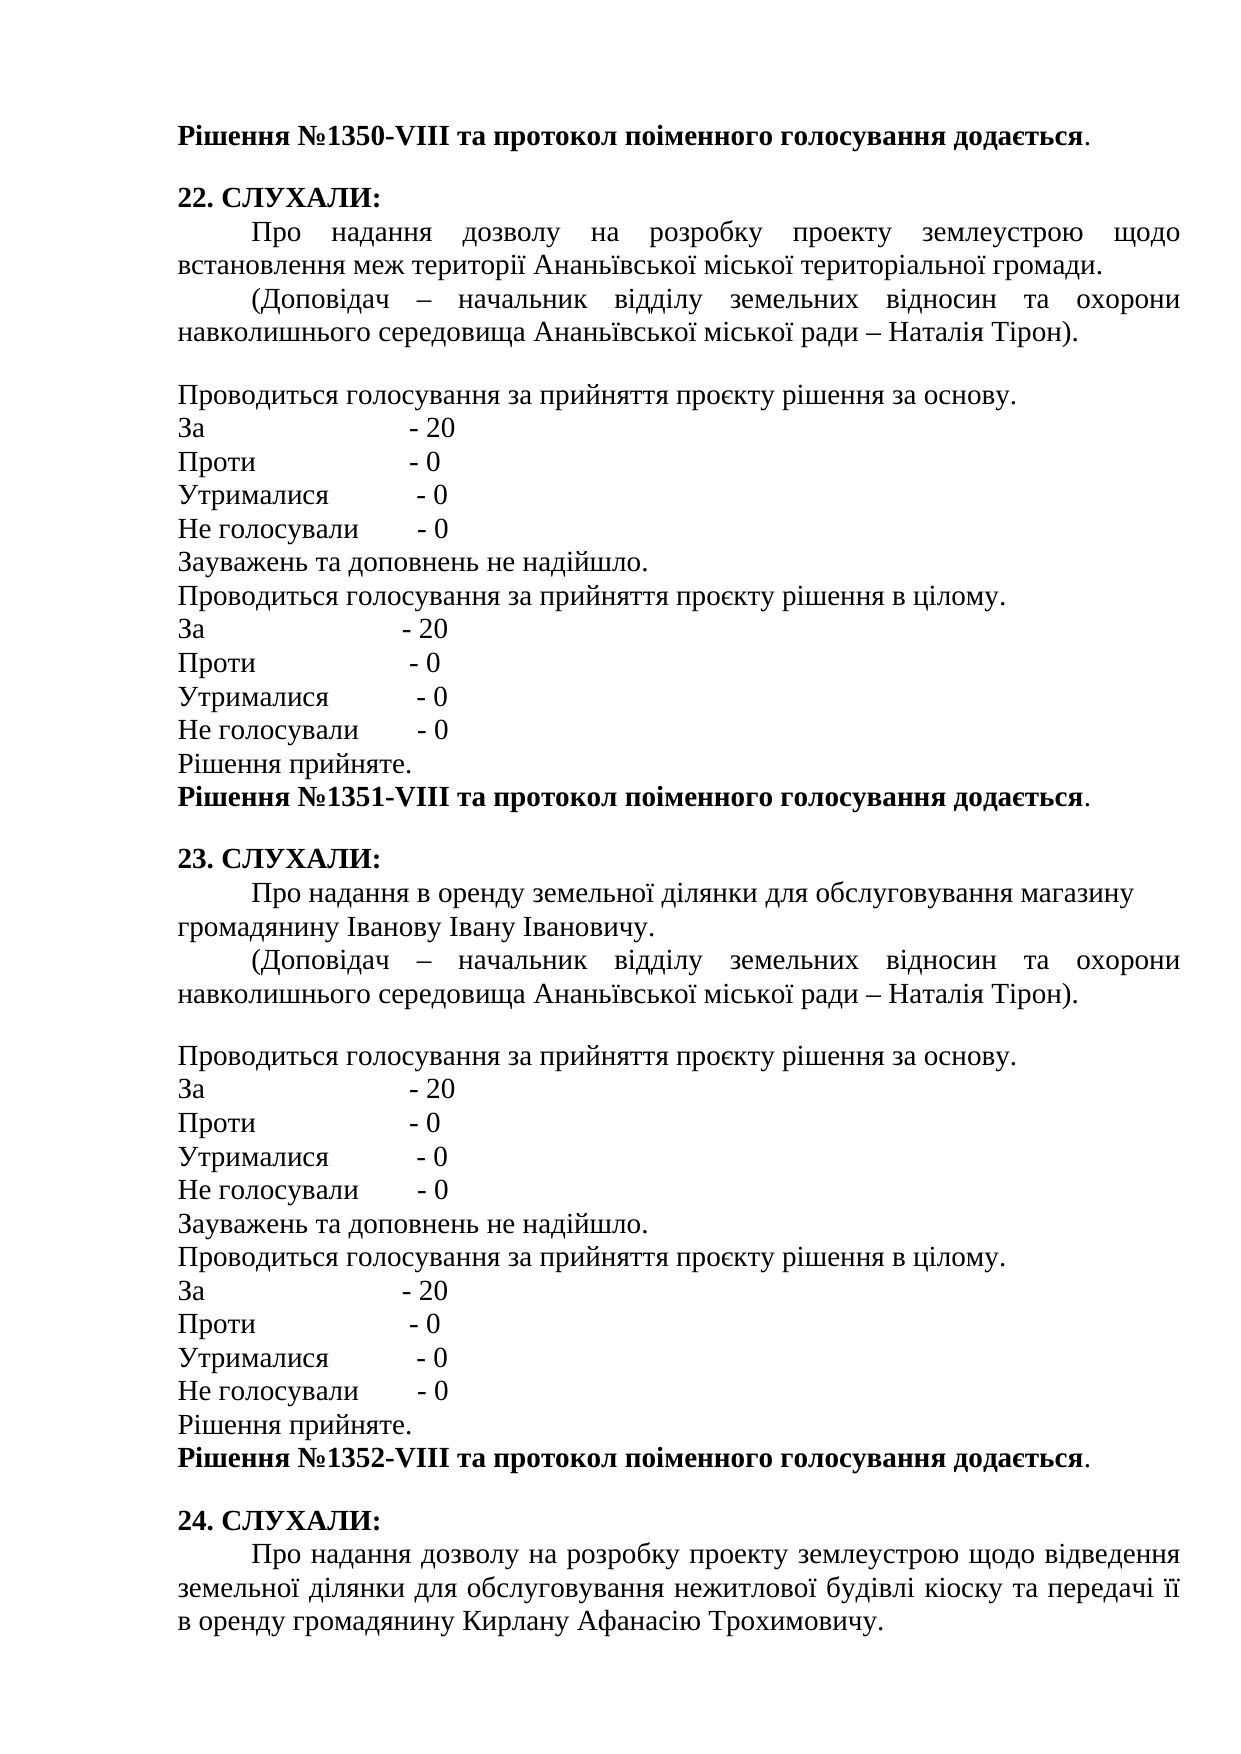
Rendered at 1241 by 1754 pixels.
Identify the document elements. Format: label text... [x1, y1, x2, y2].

text Не голосували - 0 [177, 712, 1181, 746]
text Проти - 0 [177, 645, 1181, 679]
text Не голосували - 0 [177, 1172, 1181, 1206]
text Рішення прийняте. [177, 1407, 1181, 1441]
text Проти - 0 [177, 1105, 1181, 1139]
text (Доповідач – начальник відділу земельних відносин та охорони навколишнього середовища Ананьївської міської ради – Наталія Тірон). [177, 281, 1181, 348]
text (Доповідач – начальник відділу земельних відносин та охорони навколишнього середовища Ананьївської міської ради – Наталія Тірон). [177, 942, 1181, 1009]
text Утрималися - 0 [177, 679, 1181, 712]
text Рішення №1351-VIII та протокол поіменного голосування додається. [177, 779, 1181, 813]
text Проводиться голосування за прийняття проєкту рішення в цілому. [177, 578, 1181, 612]
text Утрималися - 0 [177, 1139, 1181, 1172]
text За - 20 [177, 410, 1181, 444]
text Рішення №1350-VIII та протокол поіменного голосування додається. [177, 118, 1181, 152]
text Проводиться голосування за прийняття проєкту рішення за основу. [177, 377, 1181, 410]
text Зауважень та доповнень не надійшло. [177, 544, 1181, 578]
text Рішення прийняте. [177, 746, 1181, 779]
text За - 20 [177, 612, 1181, 645]
text Утрималися - 0 [177, 1340, 1181, 1373]
text Про надання дозволу на розробку проекту землеустрою щодо встановлення меж території Ананьївської міської територіальної громади. [177, 214, 1181, 281]
text За - 20 [177, 1072, 1181, 1105]
text Зауважень та доповнень не надійшло. [177, 1206, 1181, 1239]
text Проти - 0 [177, 1306, 1181, 1340]
text громадянину Іванову Івану Івановичу. [177, 909, 1181, 942]
text 24. СЛУХАЛИ: [177, 1503, 1181, 1536]
text Проти - 0 [177, 444, 1181, 477]
text Про надання в оренду земельної ділянки для обслуговування магазину [177, 875, 1181, 909]
text Проводиться голосування за прийняття проєкту рішення в цілому. [177, 1239, 1181, 1273]
text Не голосували - 0 [177, 1373, 1181, 1407]
text За - 20 [177, 1273, 1181, 1306]
text 22. СЛУХАЛИ: [177, 180, 1181, 214]
text Рішення №1352-VIII та протокол поіменного голосування додається. [177, 1441, 1181, 1474]
text Про надання дозволу на розробку проекту землеустрою щодо відведення земельної ділянки для обслуговування нежитлової будівлі кіоску та передачі її в оренду громадянину Кирлану Афанасію Трохимовичу. [177, 1536, 1181, 1637]
text Не голосували - 0 [177, 511, 1181, 544]
text Проводиться голосування за прийняття проєкту рішення за основу. [177, 1038, 1181, 1072]
text Утрималися - 0 [177, 477, 1181, 511]
text 23. СЛУХАЛИ: [177, 842, 1181, 875]
